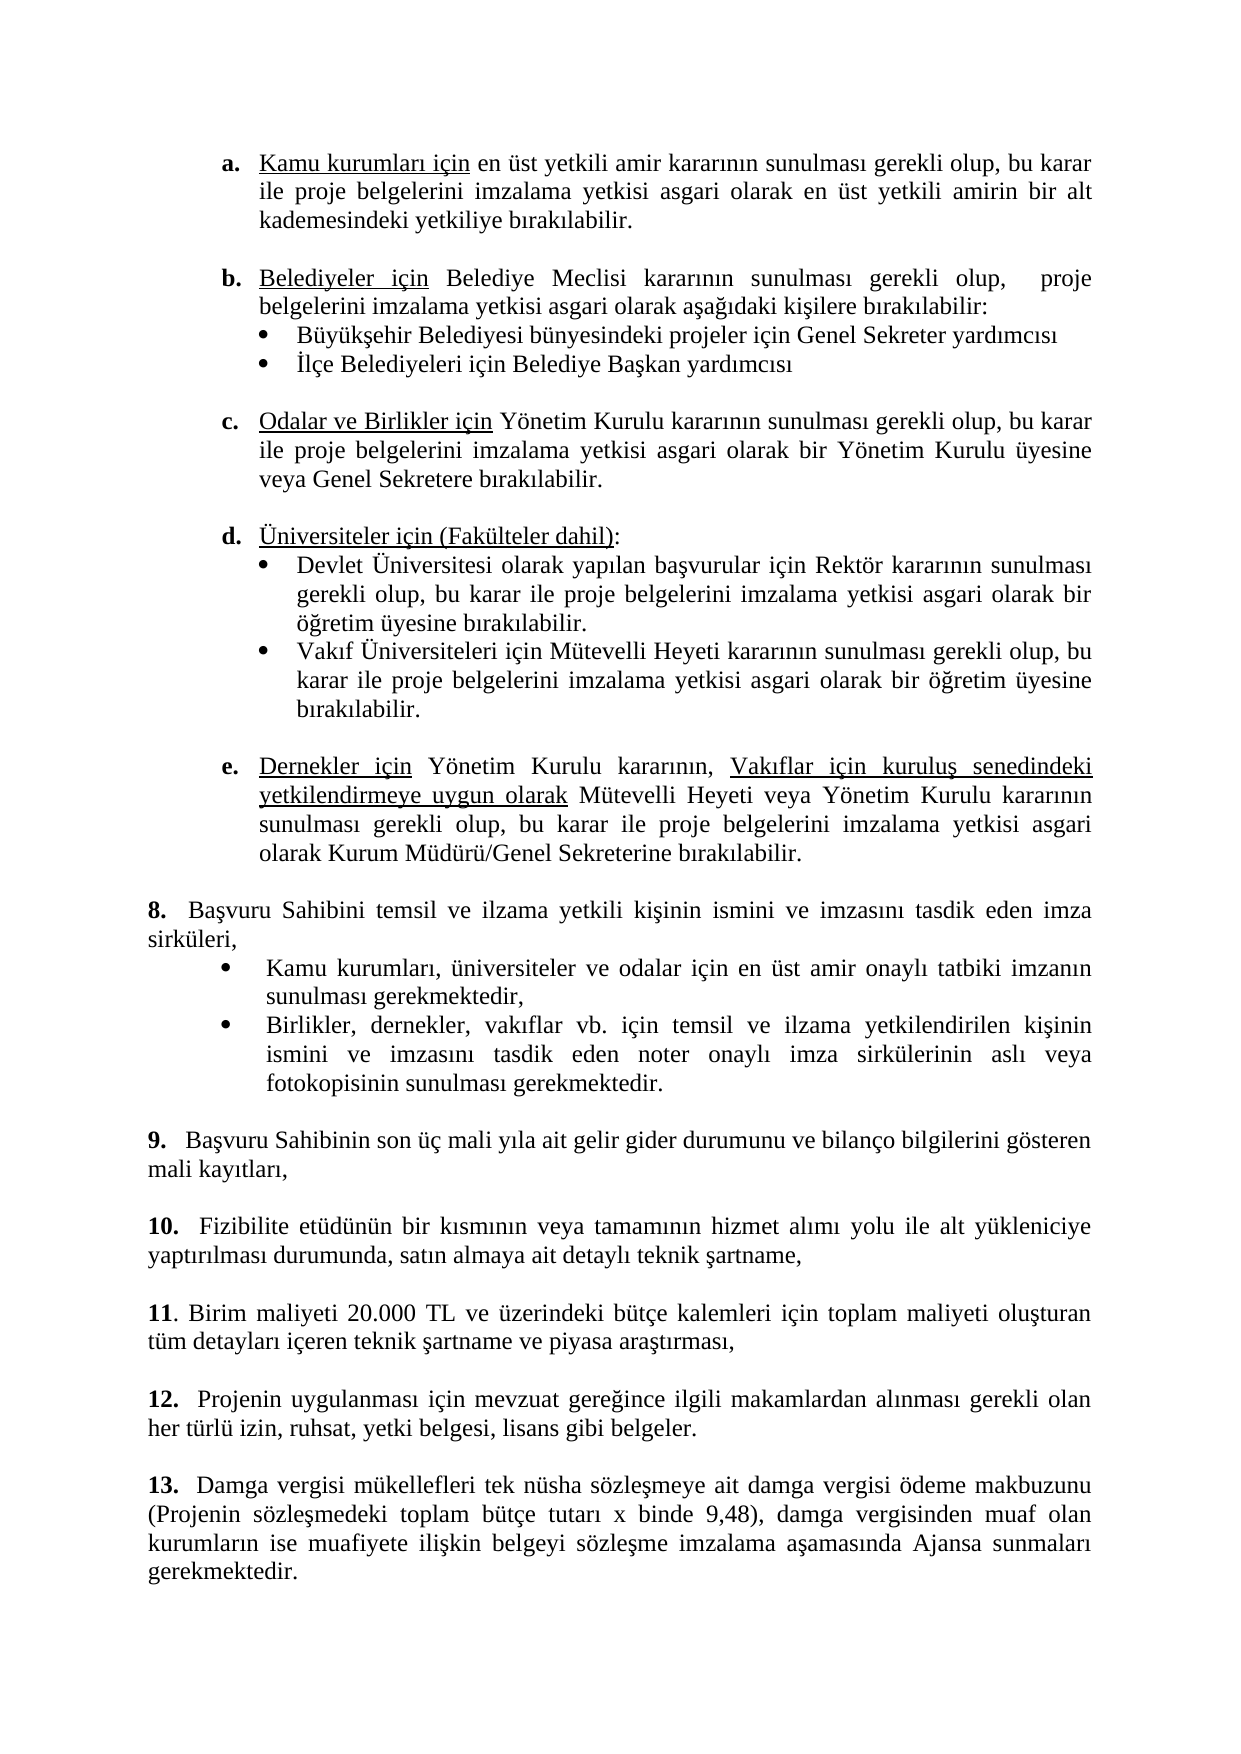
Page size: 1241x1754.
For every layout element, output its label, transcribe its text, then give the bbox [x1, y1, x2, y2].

list Üniversiteler için (Fakülteler dahil): [221, 521, 1093, 550]
text 11. Birim maliyeti 20.000 TL ve üzerindeki bütçe kalemleri için toplam maliyeti oluşturan tüm detayları içeren teknik şartname ve piyasa araştırması, [148, 1298, 1093, 1355]
list İlçe Belediyeleri için Belediye Başkan yardımcısı [259, 349, 1093, 378]
list Belediyeler için Belediye Meclisi kararının sunulması gerekli olup, proje belgelerini imzalama yetkisi asgari olarak aşağıdaki kişilere bırakılabilir: [221, 263, 1093, 320]
text 8. Başvuru Sahibini temsil ve ilzama yetkili kişinin ismini ve imzasını tasdik eden imza sirküleri, [148, 895, 1093, 953]
list Kamu kurumları, üniversiteler ve odalar için en üst amir onaylı tatbiki imzanın sunulması gerekmektedir, [221, 953, 1093, 1010]
list Devlet Üniversitesi olarak yapılan başvurular için Rektör kararının sunulması gerekli olup, bu karar ile proje belgelerini imzalama yetkisi asgari olarak bir öğretim üyesine bırakılabilir. [259, 550, 1093, 636]
list Vakıf Üniversiteleri için Mütevelli Heyeti kararının sunulması gerekli olup, bu karar ile proje belgelerini imzalama yetkisi asgari olarak bir öğretim üyesine bırakılabilir. [259, 636, 1093, 723]
list Büyükşehir Belediyesi bünyesindeki projeler için Genel Sekreter yardımcısı [259, 320, 1093, 349]
text 10. Fizibilite etüdünün bir kısmının veya tamamının hizmet alımı yolu ile alt yükleniciye yaptırılması durumunda, satın almaya ait detaylı teknik şartname, [148, 1211, 1093, 1269]
list Birlikler, dernekler, vakıflar vb. için temsil ve ilzama yetkilendirilen kişinin ismini ve imzasını tasdik eden noter onaylı imza sirkülerinin aslı veya fotokopisinin sunulması gerekmektedir. [221, 1010, 1093, 1096]
text 12. Projenin uygulanması için mevzuat gereğince ilgili makamlardan alınması gerekli olan her türlü izin, ruhsat, yetki belgesi, lisans gibi belgeler. [148, 1384, 1093, 1441]
list Kamu kurumları için en üst yetkili amir kararının sunulması gerekli olup, bu karar ile proje belgelerini imzalama yetkisi asgari olarak en üst yetkili amirin bir alt kademesindeki yetkiliye bırakılabilir. [221, 148, 1093, 234]
list Dernekler için Yönetim Kurulu kararının, Vakıflar için kuruluş senedindeki yetkilendirmeye uygun olarak Mütevelli Heyeti veya Yönetim Kurulu kararının sunulması gerekli olup, bu karar ile proje belgelerini imzalama yetkisi asgari olarak Kurum Müdürü/Genel Sekreterine bırakılabilir. [221, 751, 1093, 866]
text 9. Başvuru Sahibinin son üç mali yıla ait gelir gider durumunu ve bilanço bilgilerini gösteren mali kayıtları, [148, 1125, 1093, 1183]
text 13. Damga vergisi mükellefleri tek nüsha sözleşmeye ait damga vergisi ödeme makbuzunu (Projenin sözleşmedeki toplam bütçe tutarı x binde 9,48), damga vergisinden muaf olan kurumların ise muafiyete ilişkin belgeyi sözleşme imzalama aşamasında Ajansa sunmaları gerekmektedir. [148, 1470, 1093, 1585]
list Odalar ve Birlikler için Yönetim Kurulu kararının sunulması gerekli olup, bu karar ile proje belgelerini imzalama yetkisi asgari olarak bir Yönetim Kurulu üyesine veya Genel Sekretere bırakılabilir. [221, 406, 1093, 493]
